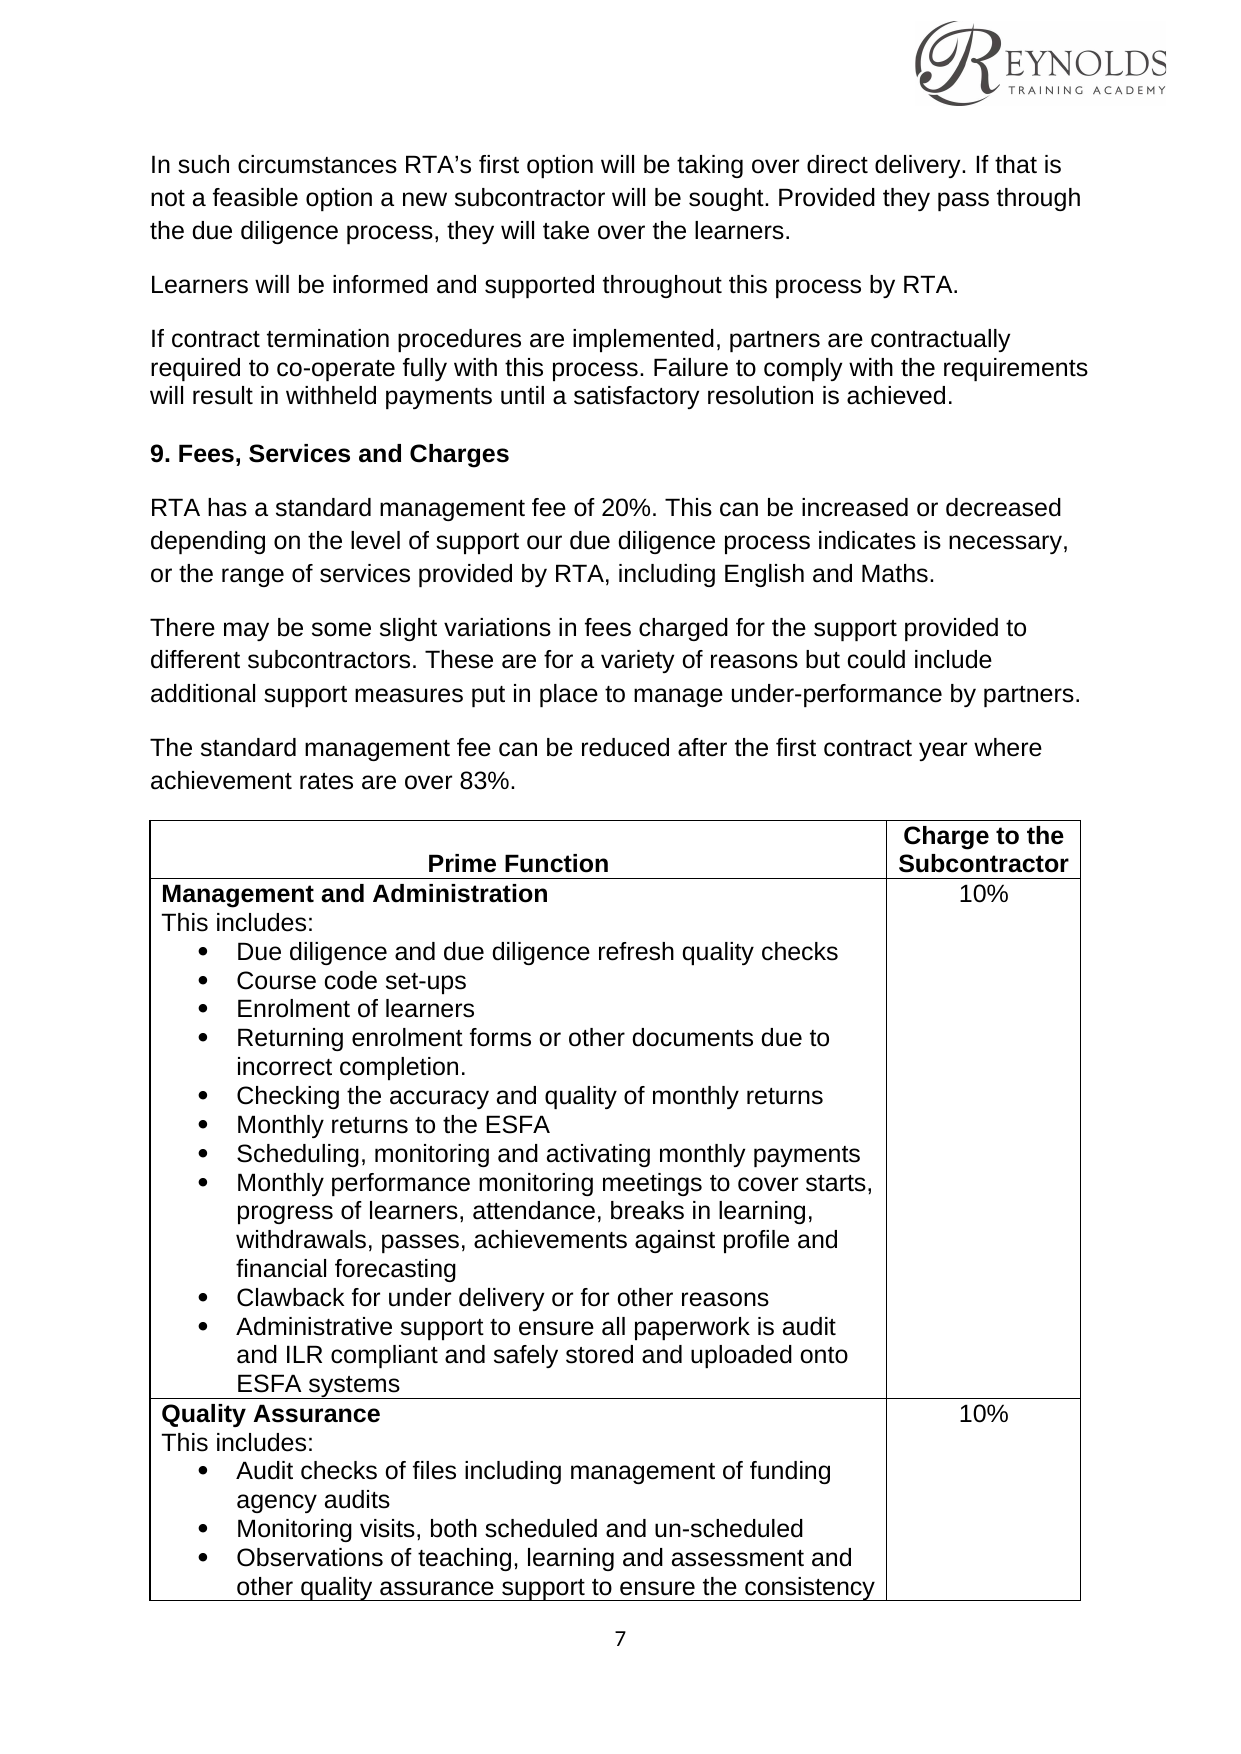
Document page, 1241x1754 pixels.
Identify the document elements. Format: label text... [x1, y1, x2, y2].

text The standard management fee can be reduced after the first contract year where achievement rates are over 83%. [150, 733, 1090, 794]
text There may be some slight variations in fees charged for the support provided to different subcontractors. These are for a variety of reasons but could include additional support measures put in place to manage under-performance by partners. [150, 612, 1090, 708]
table_header Charge to the Subcontractor [887, 821, 1080, 878]
text Learners will be informed and supported throughout this process by RTA. [150, 270, 1090, 299]
text If contract termination procedures are implemented, partners are contractually required to co-operate fully with this process. Failure to comply with the requirements will result in withheld payments until a satisfactory resolution is achieved. [150, 324, 1090, 410]
picture [915, 21, 1167, 106]
table_header Prime Function [151, 821, 886, 878]
table_cell 10% [887, 1399, 1080, 1600]
table_cell Management and Administration This includes: Due diligence and due diligence refresh quality checks Course code set-ups Enrolment of learners Returning enrolment forms or other documents due to incorrect completion. Checking the accuracy and quality of monthly returns Monthly returns to the ESFA Scheduling, monitoring and activating monthly payments Monthly performance monitoring meetings to cover starts, progress of learners, attendance, breaks in learning, withdrawals, passes, achievements against profile and financial forecasting Clawback for under delivery or for other reasons Administrative support to ensure all paperwork is audit and ILR compliant and safely stored and uploaded onto ESFA systems [151, 879, 886, 1398]
text RTA has a standard management fee of 20%. This can be increased or decreased depending on the level of support our due diligence process indicates is necessary, or the range of services provided by RTA, including English and Maths. [150, 493, 1090, 587]
text In such circumstances RTA’s first option will be taking over direct delivery. If that is not a feasible option a new subcontractor will be sought. Provided they pass through the due diligence process, they will take over the learners. [150, 150, 1090, 245]
table_cell 10% [887, 879, 1080, 1398]
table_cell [151, 1399, 886, 1600]
text 9. Fees, Services and Charges [150, 439, 1090, 467]
